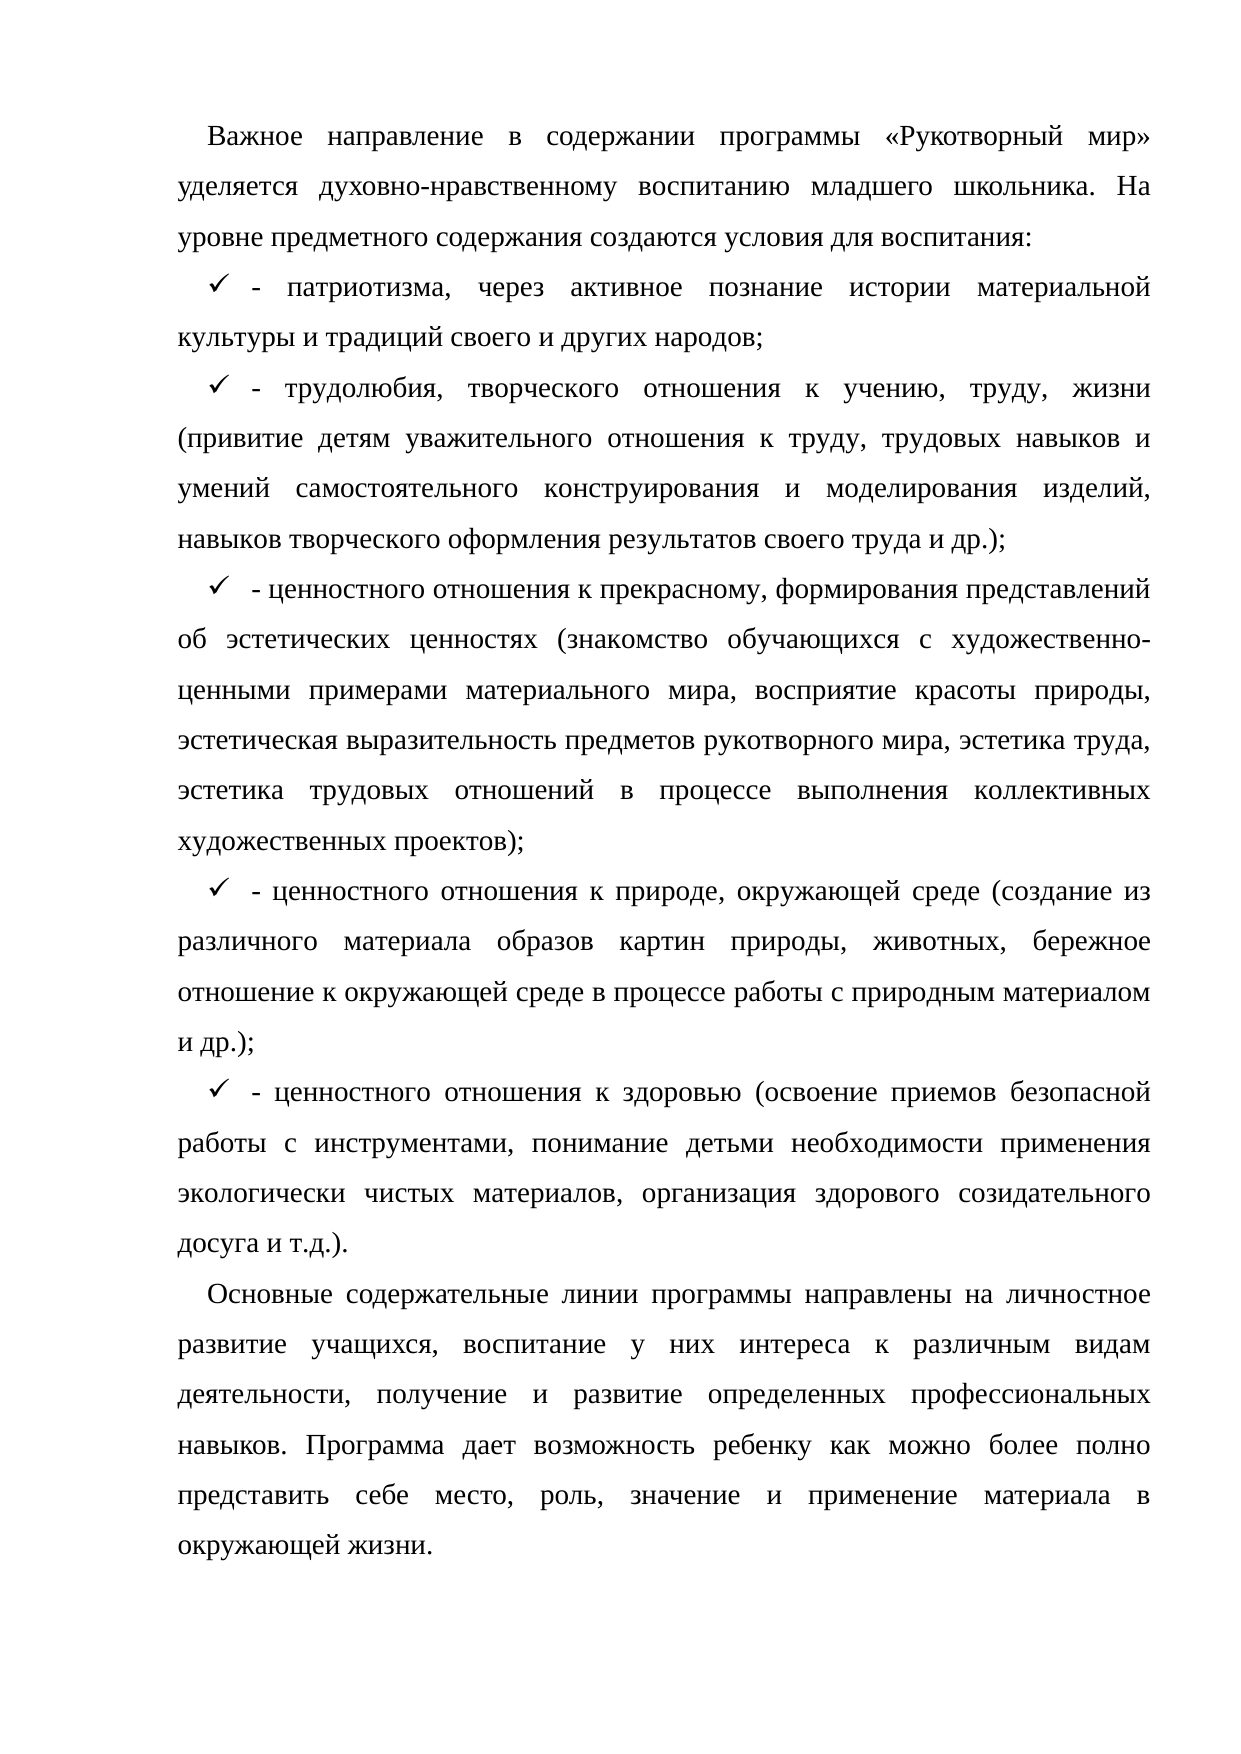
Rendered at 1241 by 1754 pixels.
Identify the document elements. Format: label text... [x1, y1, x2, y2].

list - патриотизма, через активное познание истории материальной культуры и традиций своего и других народов; [177, 269, 1152, 353]
text Важное направление в содержании программы «Рукотворный мир» уделяется духовно-нравственному воспитанию младшего школьника. На уровне предметного содержания создаются условия для воспитания: [177, 118, 1152, 252]
list - ценностного отношения к прекрасному, формирования представлений об эстетических ценностях (знакомство обучающихся с художественно-ценными примерами материального мира, восприятие красоты природы, эстетическая выразительность предметов рукотворного мира, эстетика труда, эстетика трудовых отношений в процессе выполнения коллективных художественных проектов); [177, 571, 1152, 856]
list - ценностного отношения к здоровью (освоение приемов безопасной работы с инструментами, понимание детьми необходимости применения экологически чистых материалов, организация здорового созидательного досуга и т.д.). [177, 1074, 1152, 1259]
list - ценностного отношения к природе, окружающей среде (создание из различного материала образов картин природы, животных, бережное отношение к окружающей среде в процессе работы с природным материалом и др.); [177, 873, 1152, 1058]
list - трудолюбия, творческого отношения к учению, труду, жизни (привитие детям уважительного отношения к труду, трудовых навыков и умений самостоятельного конструирования и моделирования изделий, навыков творческого оформления результатов своего труда и др.); [177, 370, 1152, 554]
text Основные содержательные линии программы направлены на личностное развитие учащихся, воспитание у них интереса к различным видам деятельности, получение и развитие определенных профессиональных навыков. Программа дает возможность ребенку как можно более полно представить себе место, роль, значение и применение материала в окружающей жизни. [177, 1276, 1152, 1561]
